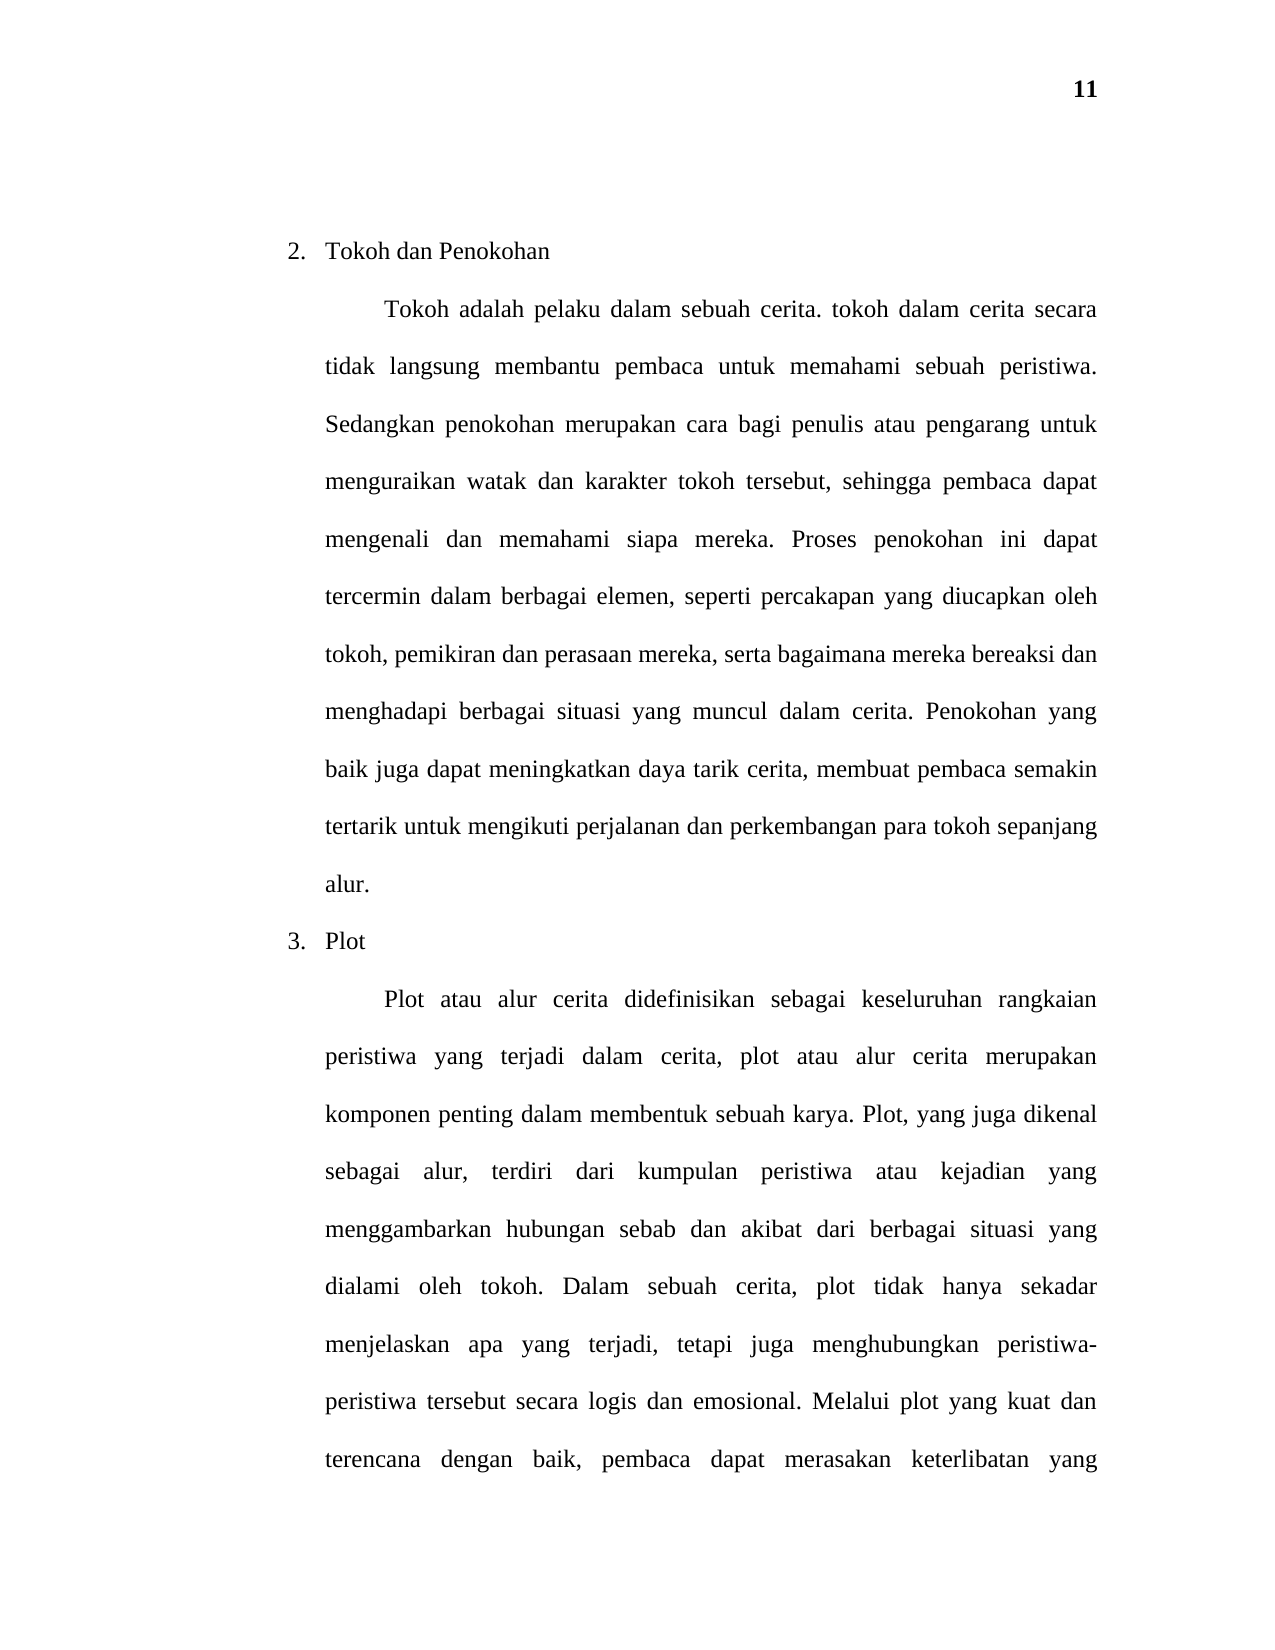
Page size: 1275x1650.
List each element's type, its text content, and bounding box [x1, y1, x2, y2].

text Tokoh adalah pelaku dalam sebuah cerita. tokoh dalam cerita secara tidak langsung membantu pembaca untuk memahami sebuah peristiwa. Sedangkan penokohan merupakan cara bagi penulis atau pengarang untuk menguraikan watak dan karakter tokoh tersebut, sehingga pembaca dapat mengenali dan memahami siapa mereka. Proses penokohan ini dapat tercermin dalam berbagai elemen, seperti percakapan yang diucapkan oleh tokoh, pemikiran dan perasaan mereka, serta bagaimana mereka bereaksi dan menghadapi berbagai situasi yang muncul dalam cerita. Penokohan yang baik juga dapat meningkatkan daya tarik cerita, membuat pembaca semakin tertarik untuk mengikuti perjalanan dan perkembangan para tokoh sepanjang alur. [325, 294, 1098, 897]
list Plot [287, 926, 1098, 955]
list Tokoh dan Penokohan [287, 236, 1098, 265]
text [325, 984, 1098, 1472]
